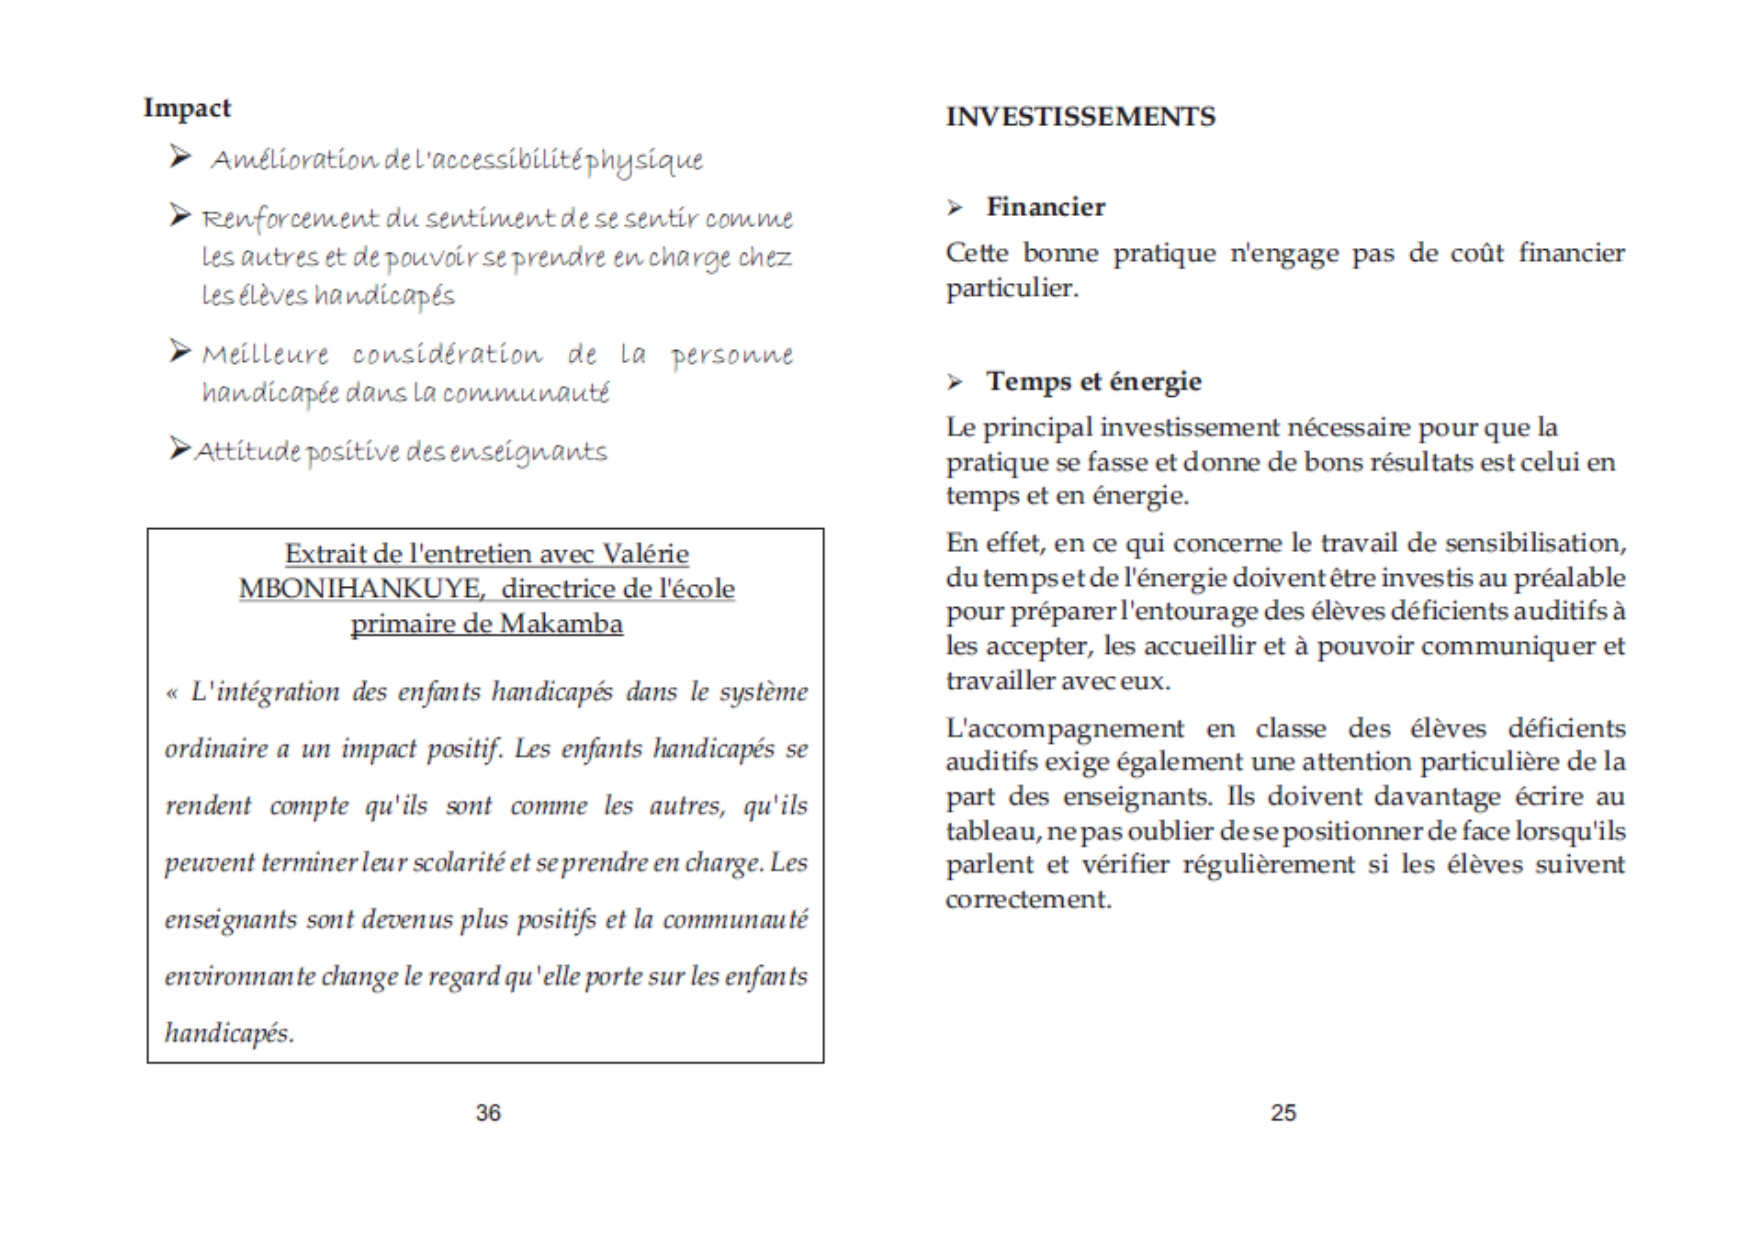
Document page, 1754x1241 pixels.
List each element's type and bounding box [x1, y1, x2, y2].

picture [73, 29, 1695, 1186]
